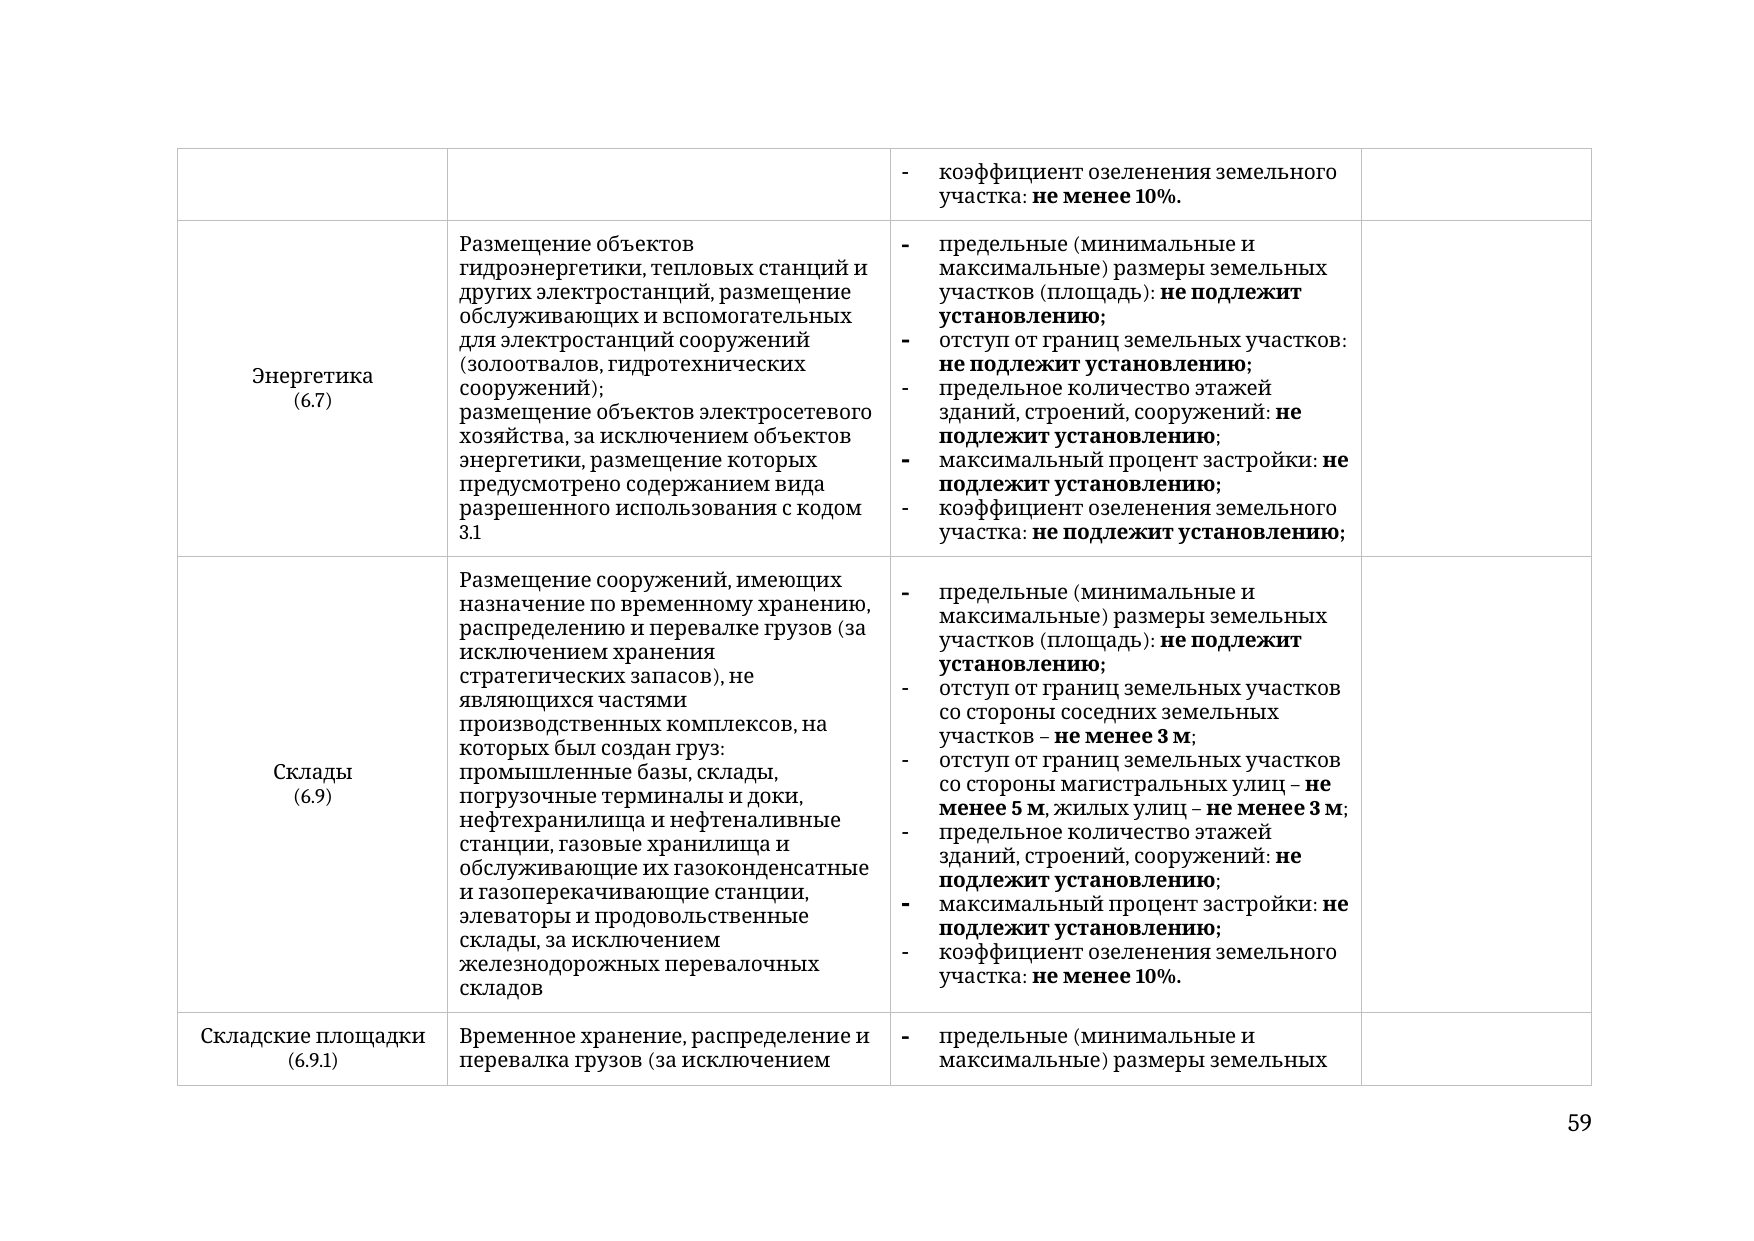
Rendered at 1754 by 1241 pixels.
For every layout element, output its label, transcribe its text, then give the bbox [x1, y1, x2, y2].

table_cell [178, 149, 447, 220]
table_cell Размещение сооружений, имеющих назначение по временному хранению, распределению и перевалке грузов (за исключением хранения стратегических запасов), не являющихся частями производственных комплексов, на которых был создан груз: промышленные базы, склады, погрузочные терминалы и доки, нефтехранилища и нефтеналивные станции, газовые хранилища и обслуживающие их газоконденсатные и газоперекачивающие станции, элеваторы и продовольственные склады, за исключением железнодорожных перевалочных складов [448, 557, 890, 1012]
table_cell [448, 1013, 890, 1084]
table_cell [178, 1013, 447, 1084]
table_cell [1362, 221, 1591, 556]
table_cell Энергетика (6.7) [178, 221, 447, 556]
table_cell предельные (минимальные и максимальные) размеры земельных участков (площадь): не подлежит установлению; отступ от границ земельных участков: не подлежит установлению; предельное количество этажей зданий, строений, сооружений: не подлежит установлению; максимальный процент застройки: не подлежит установлению; коэффициент озеленения земельного участка: не подлежит установлению; [891, 221, 1361, 556]
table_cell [891, 1013, 1361, 1084]
table_cell [1362, 149, 1591, 220]
table_cell [1362, 1013, 1591, 1084]
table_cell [448, 149, 890, 220]
table_cell Склады (6.9) [178, 557, 447, 1012]
table_cell Размещение объектов гидроэнергетики, тепловых станций и других электростанций, размещение обслуживающих и вспомогательных для электростанций сооружений (золоотвалов, гидротехнических сооружений); размещение объектов электросетевого хозяйства, за исключением объектов энергетики, размещение которых предусмотрено содержанием вида разрешенного использования с кодом 3.1 [448, 221, 890, 556]
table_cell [891, 149, 1361, 220]
table_cell [1362, 557, 1591, 1012]
